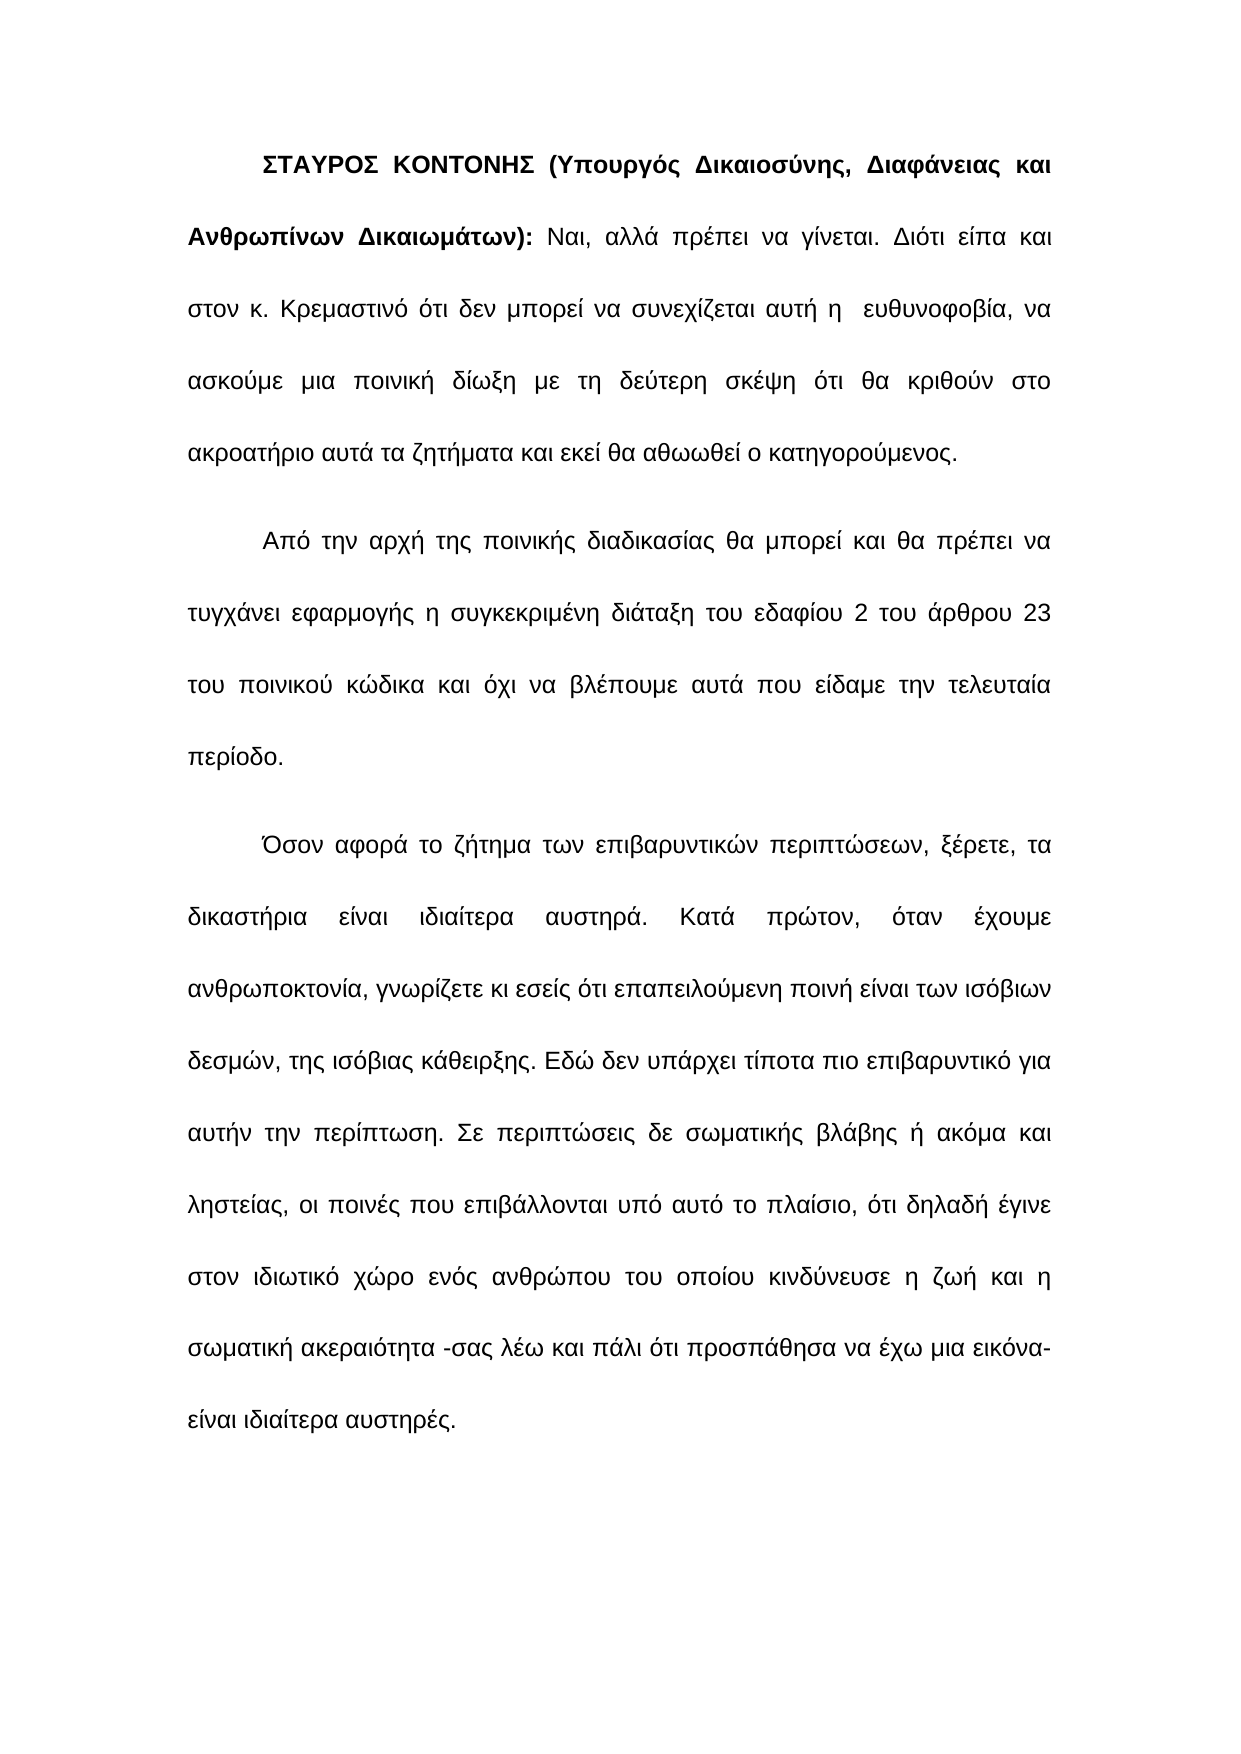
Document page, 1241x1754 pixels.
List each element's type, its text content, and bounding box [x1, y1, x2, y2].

text Από την αρχή της ποινικής διαδικασίας θα μπορεί και θα πρέπει να τυγχάνει εφαρμογής η συγκεκριμένη διάταξη του εδαφίου 2 του άρθρου 23 του ποινικού κώδικα και όχι να βλέπουμε αυτά που είδαμε την τελευταία περίοδο. [187, 526, 1053, 770]
text Όσον αφορά το ζήτημα των επιβαρυντικών περιπτώσεων, ξέρετε, τα δικαστήρια είναι ιδιαίτερα αυστηρά. Κατά πρώτον, όταν έχουμε ανθρωποκτονία, γνωρίζετε κι εσείς ότι επαπειλούμενη ποινή είναι των ισόβιων δεσμών, της ισόβιας κάθειρξης. Εδώ δεν υπάρχει τίποτα πιο επιβαρυντικό για αυτήν την περίπτωση. Σε περιπτώσεις δε σωματικής βλάβης ή ακόμα και ληστείας, οι ποινές που επιβάλλονται υπό αυτό το πλαίσιο, ότι δηλαδή έγινε στον ιδιωτικό χώρο ενός ανθρώπου του οποίου κινδύνευσε η ζωή και η σωματική ακεραιότητα -σας λέω και πάλι ότι προσπάθησα να έχω μια εικόνα- είναι ιδιαίτερα αυστηρές. [187, 830, 1053, 1434]
text ΣΤΑΥΡΟΣ ΚΟΝΤΟΝΗΣ (Υπουργός Δικαιοσύνης, Διαφάνειας και Ανθρωπίνων Δικαιωμάτων): Ναι, αλλά πρέπει να γίνεται. Διότι είπα και στον κ. Κρεμαστινό ότι δεν μπορεί να συνεχίζεται αυτή η ευθυνοφοβία, να ασκούμε μια ποινική δίωξη με τη δεύτερη σκέψη ότι θα κριθούν στο ακροατήριο αυτά τα ζητήματα και εκεί θα αθωωθεί ο κατηγορούμενος. [187, 150, 1053, 466]
